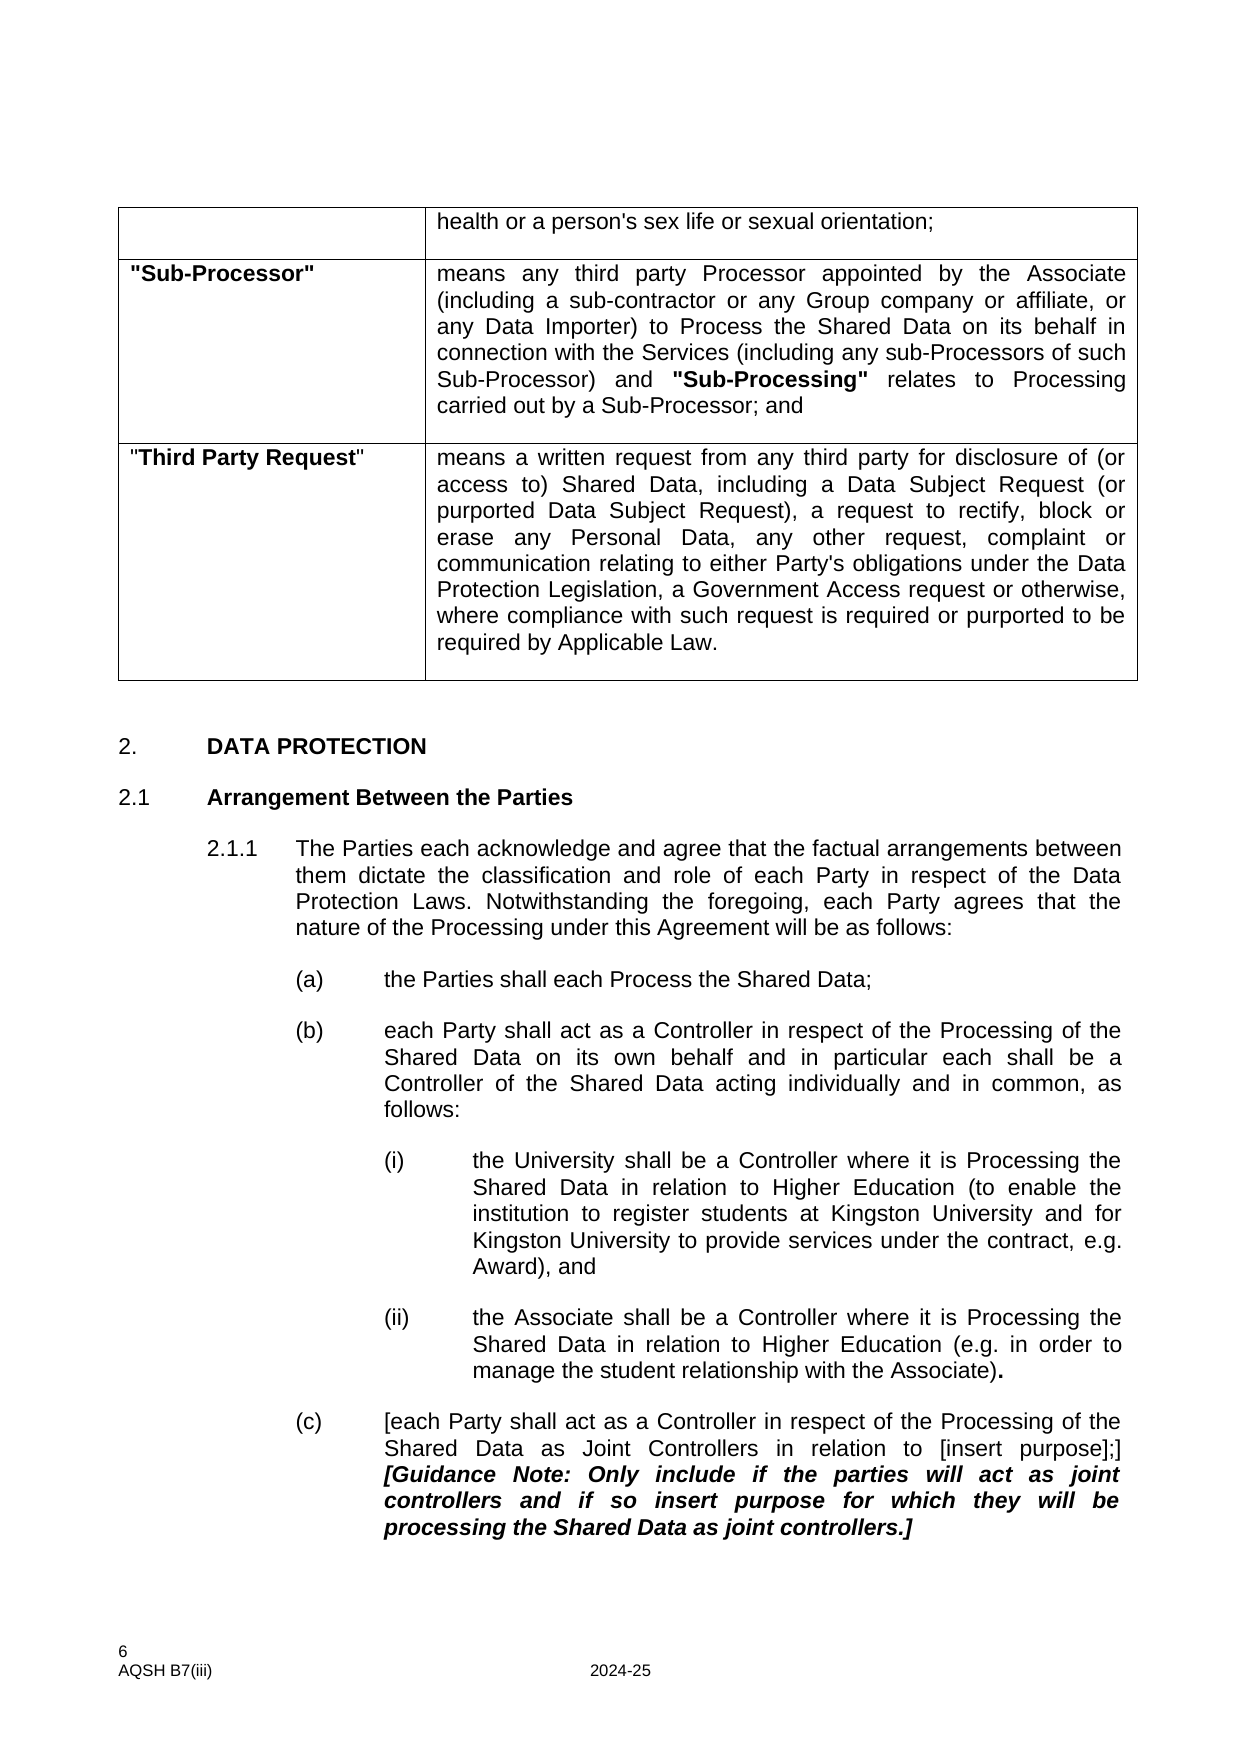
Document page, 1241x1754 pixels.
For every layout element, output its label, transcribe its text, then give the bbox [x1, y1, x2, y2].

subtitle Arrangement Between the Parties [118, 784, 1122, 810]
table_cell "Sub-Processor" [119, 260, 425, 443]
text the Associate shall be a Controller where it is Processing the Shared Data in relation to Higher Education (e.g. in order to manage the student relationship with the Associate). [384, 1304, 1122, 1383]
text the University shall be a Controller where it is Processing the Shared Data in relation to Higher Education (to enable the institution to register students at Kingston University and for Kingston University to provide services under the contract, e.g. Award), and [384, 1147, 1122, 1279]
text The Parties each acknowledge and agree that the factual arrangements between them dictate the classification and role of each Party in respect of the Data Protection Laws. Notwithstanding the foregoing, each Party agrees that the nature of the Processing under this Agreement will be as follows: [207, 835, 1122, 941]
table_cell means any third party Processor appointed by the Associate (including a sub-contractor or any Group company or affiliate, or any Data Importer) to Process the Shared Data on its behalf in connection with the Services (including any sub-Processors of such Sub-Processor) and "Sub-Processing" relates to Processing carried out by a Sub-Processor; and [426, 260, 1137, 443]
table_cell means a written request from any third party for disclosure of (or access to) Shared Data, including a Data Subject Request (or purported Data Subject Request), a request to rectify, block or erase any Personal Data, any other request, complaint or communication relating to either Party's obligations under the Data Protection Legislation, a Government Access request or otherwise, where compliance with such request is required or purported to be required by Applicable Law. [426, 444, 1137, 680]
table_cell "Third Party Request" [119, 444, 425, 680]
list each Party shall act as a Controller in respect of the Processing of the Shared Data on its own behalf and in particular each shall be a Controller of the Shared Data acting individually and in common, as follows: [295, 1017, 1122, 1122]
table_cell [119, 208, 425, 259]
list the Parties shall each Process the Shared Data; [295, 966, 1122, 992]
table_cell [426, 208, 1137, 259]
subtitle DATA PROTECTION [118, 733, 1122, 759]
text [each Party shall act as a Controller in respect of the Processing of the Shared Data as Joint Controllers in relation to [insert purpose];] [Guidance Note: Only include if the parties will act as joint controllers and if so insert purpose for which they will be processing the Shared Data as joint controllers.] [295, 1408, 1122, 1540]
